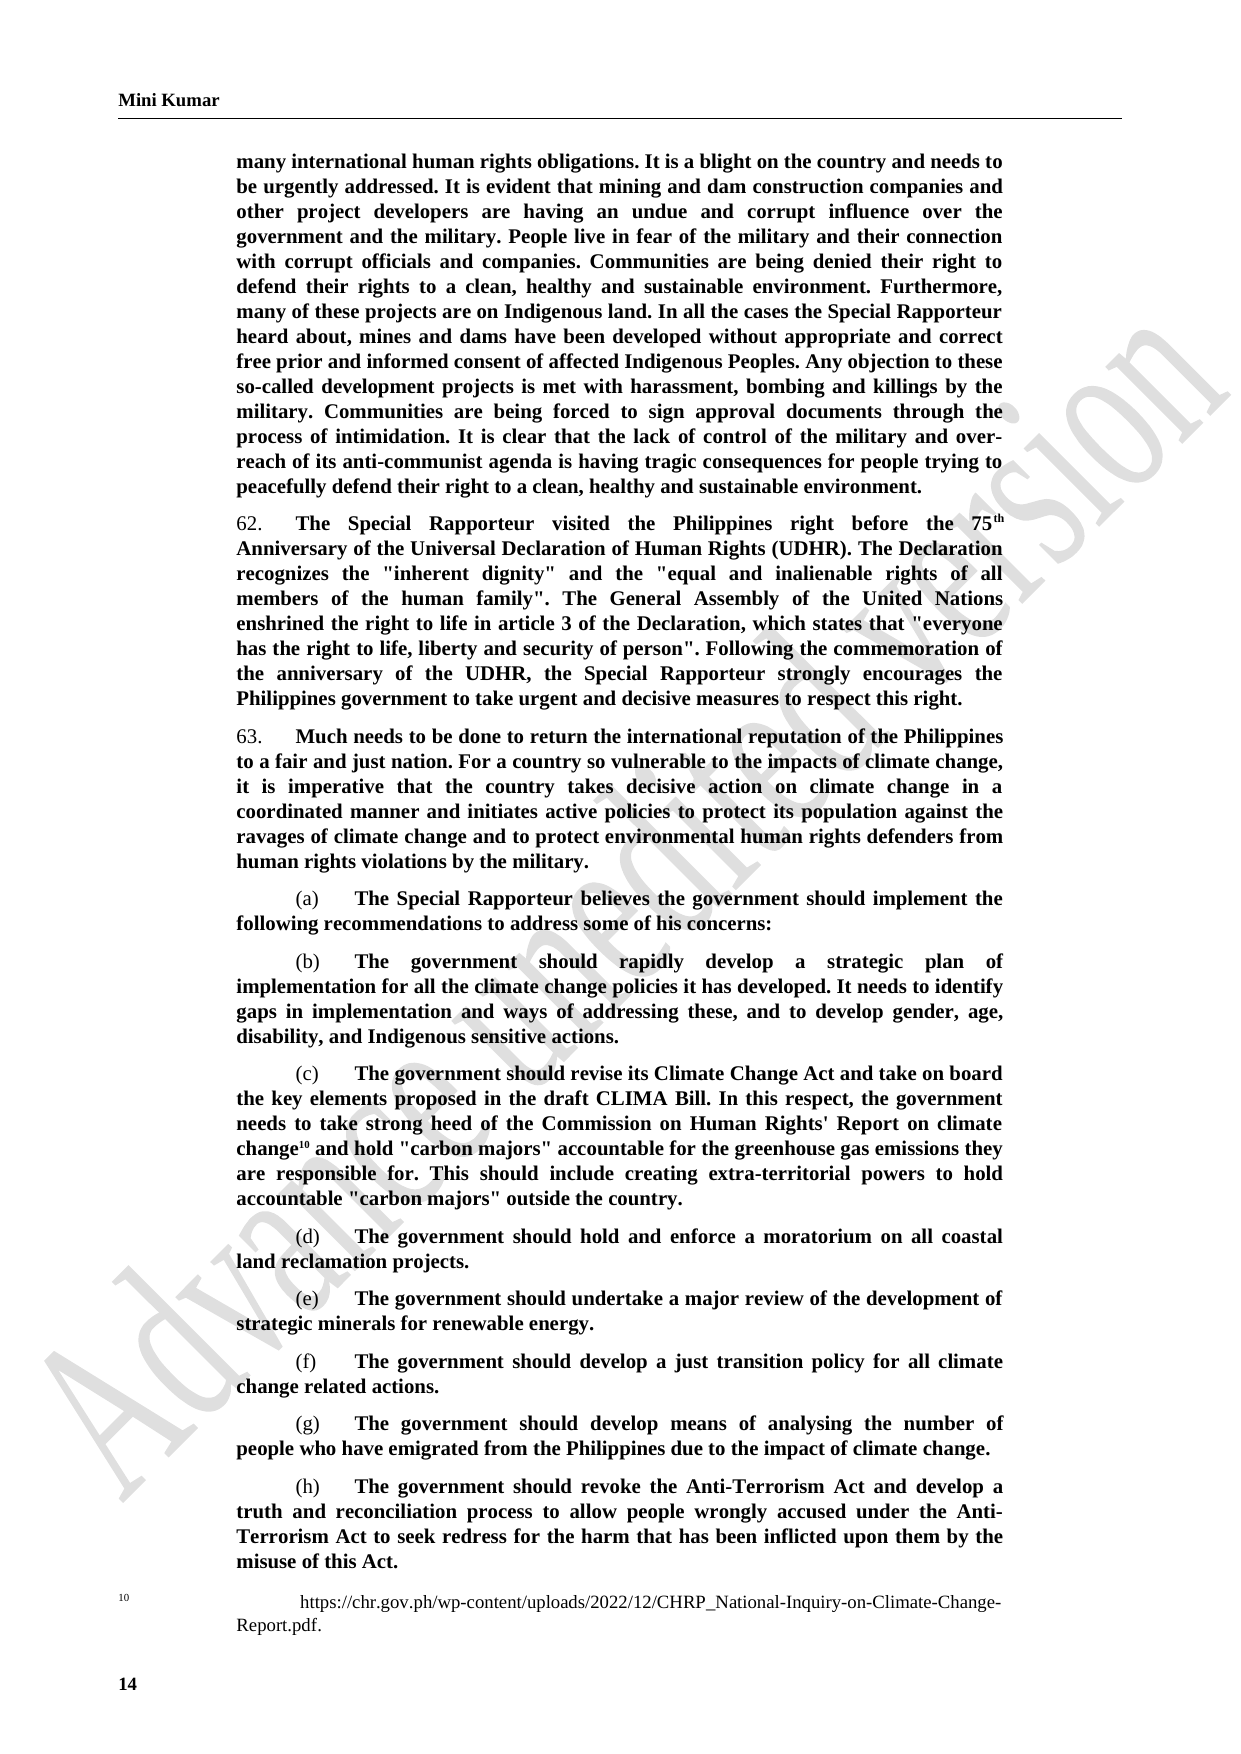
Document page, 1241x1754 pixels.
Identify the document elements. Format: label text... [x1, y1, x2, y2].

list The government should rapidly develop a strategic plan of implementation for all the climate change policies it has developed. It needs to identify gaps in implementation and ways of addressing these, and to develop gender, age, disability, and Indigenous sensitive actions. [236, 948, 1004, 1048]
list The government should develop means of analysing the number of people who have emigrated from the Philippines due to the impact of climate change. [236, 1410, 1004, 1460]
text Much needs to be done to return the international reputation of the Philippines to a fair and just nation. For a country so vulnerable to the impacts of climate change, it is imperative that the country takes decisive action on climate change in a coordinated manner and initiates active policies to protect its population against the ravages of climate change and to protect environmental human rights defenders from human rights violations by the military. [236, 723, 1004, 873]
list The government should hold and enforce a moratorium on all coastal land reclamation projects. [236, 1223, 1004, 1273]
list The government should revoke the Anti-Terrorism Act and develop a truth and reconciliation process to allow people wrongly accused under the Anti-Terrorism Act to seek redress for the harm that has been inflicted upon them by the misuse of this Act. [236, 1473, 1004, 1573]
list The Special Rapporteur believes the government should implement the following recommendations to address some of his concerns: [236, 885, 1004, 935]
list The government should develop a just transition policy for all climate change related actions. [236, 1348, 1004, 1398]
text The Special Rapporteur visited the Philippines right before the 75th Anniversary of the Universal Declaration of Human Rights (UDHR). The Declaration recognizes the "inherent dignity" and the "equal and inalienable rights of all members of the human family". The General Assembly of the United Nations enshrined the right to life in article 3 of the Declaration, which states that "everyone has the right to life, liberty and security of person". Following the commemoration of the anniversary of the UDHR, the Special Rapporteur strongly encourages the Philippines government to take urgent and decisive measures to respect this right. [236, 510, 1004, 710]
list The government should undertake a major review of the development of strategic minerals for renewable energy. [236, 1285, 1004, 1335]
list The government should revise its Climate Change Act and take on board the key elements proposed in the draft CLIMA Bill. In this respect, the government needs to take strong heed of the Commission on Human Rights' Report on climate change and hold "carbon majors" accountable for the greenhouse gas emissions they are responsible for. This should include creating extra-territorial powers to hold accountable "carbon majors" outside the country. [236, 1060, 1004, 1210]
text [236, 148, 1004, 498]
